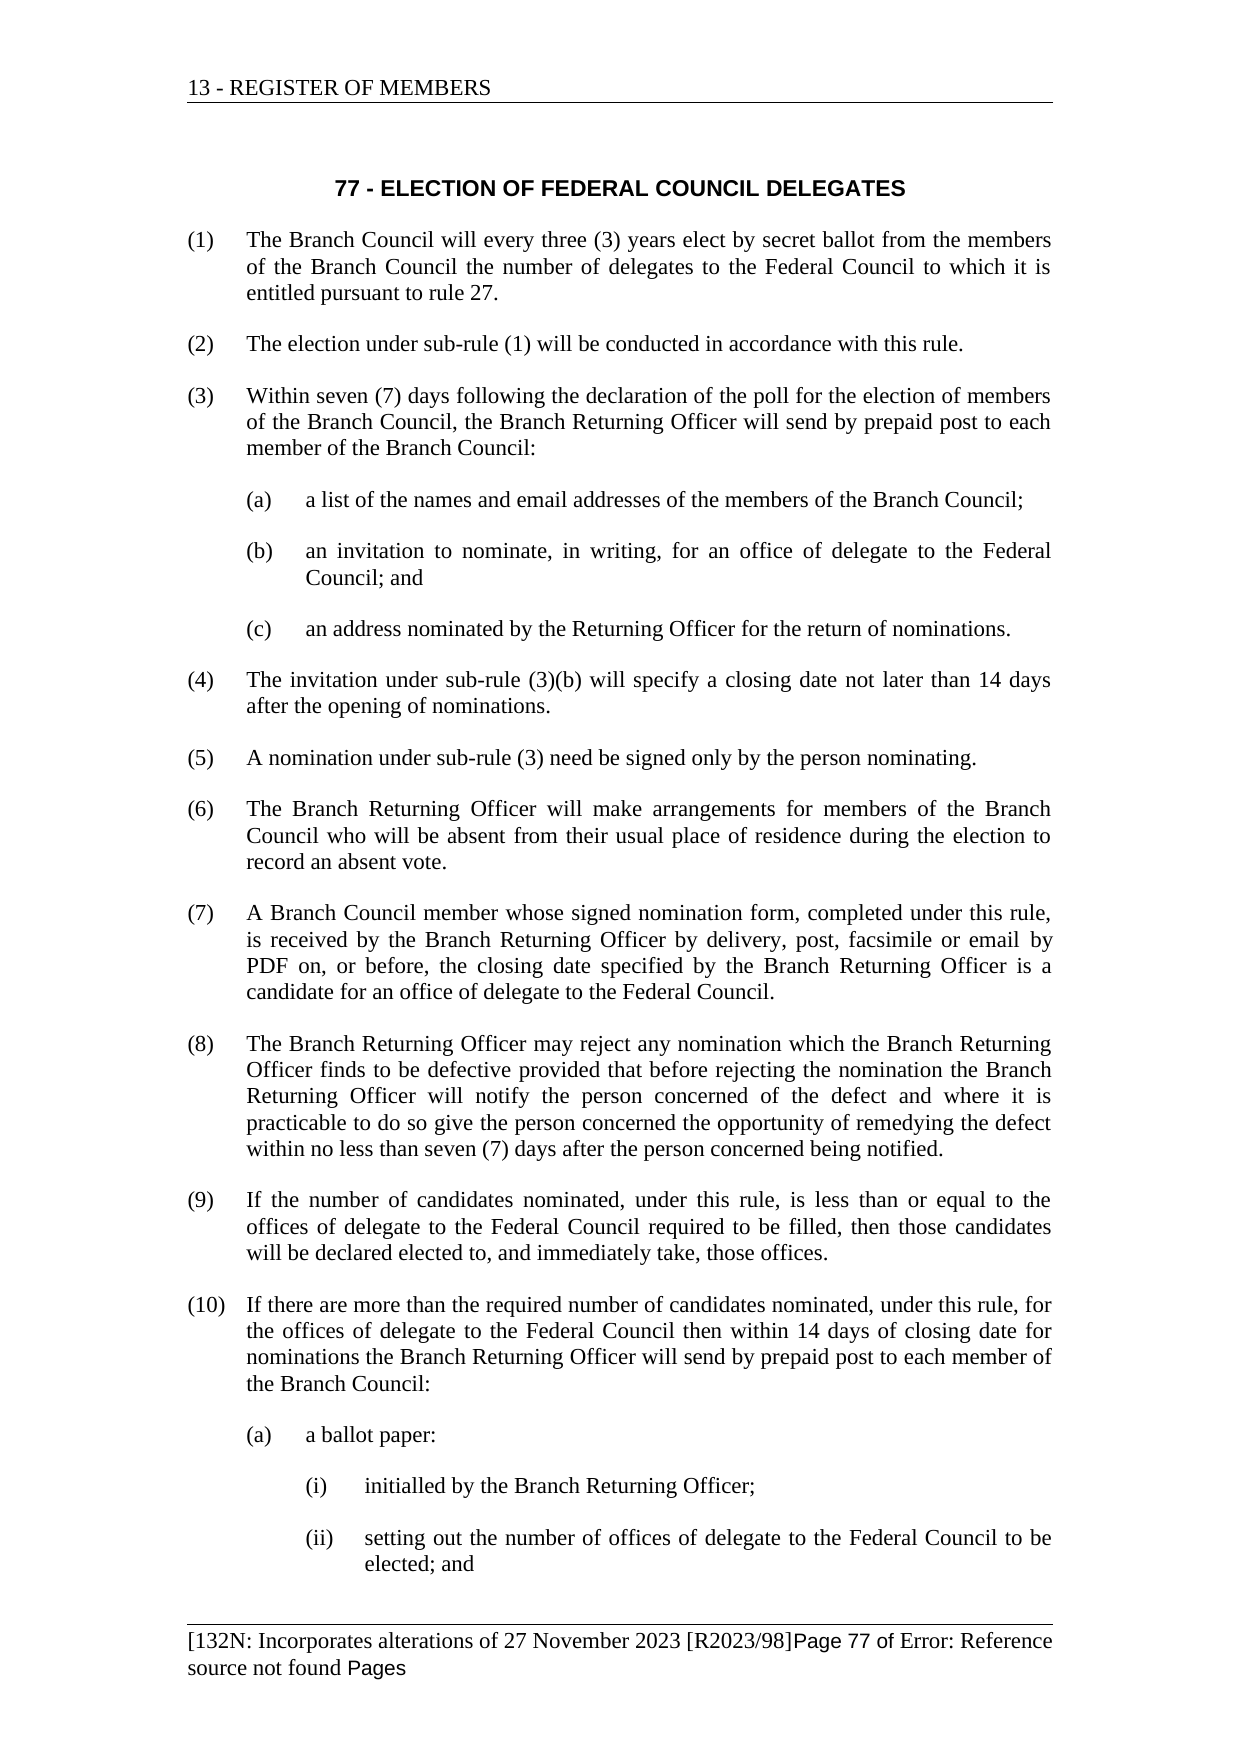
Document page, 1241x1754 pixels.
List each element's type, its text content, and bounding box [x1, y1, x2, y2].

list The invitation under sub-rule (3)(b) will specify a closing date not later than 14 days after the opening of nominations. [187, 666, 1053, 719]
list an invitation to nominate, in writing, for an office of delegate to the Federal Council; and [246, 537, 1053, 590]
list If the number of candidates nominated, under this rule, is less than or equal to the offices of delegate to the Federal Council required to be filled, then those candidates will be declared elected to, and immediately take, those offices. [187, 1187, 1053, 1266]
list a list of the names and email addresses of the members of the Branch Council; [246, 486, 1053, 512]
list setting out the number of offices of delegate to the Federal Council to be elected; and [305, 1524, 1053, 1576]
list A nomination under sub-rule (3) need be signed only by the person nominating. [187, 744, 1053, 770]
list The election under sub-rule (1) will be conducted in accordance with this rule. [187, 330, 1053, 357]
list a ballot paper: [246, 1421, 1053, 1447]
list The Branch Returning Officer will make arrangements for members of the Branch Council who will be absent from their usual place of residence during the election to record an absent vote. [187, 795, 1053, 874]
list Within seven (7) days following the declaration of the poll for the election of members of the Branch Council, the Branch Returning Officer will send by prepaid post to each member of the Branch Council: [187, 382, 1053, 461]
list an address nominated by the Returning Officer for the return of nominations. [246, 615, 1053, 641]
list initialled by the Branch Returning Officer; [305, 1472, 1053, 1499]
subtitle 77 - ELECTION OF FEDERAL COUNCIL DELEGATES [187, 175, 1053, 201]
list The Branch Council will every three (3) years elect by secret ballot from the members of the Branch Council the number of delegates to the Federal Council to which it is entitled pursuant to rule 27. [187, 226, 1053, 305]
list A Branch Council member whose signed nomination form, completed under this rule, is received by the Branch Returning Officer by delivery, post, facsimile or email by PDF on, or before, the closing date specified by the Branch Returning Officer is a candidate for an office of delegate to the Federal Council. [187, 899, 1053, 1005]
list If there are more than the required number of candidates nominated, under this rule, for the offices of delegate to the Federal Council then within 14 days of closing date for nominations the Branch Returning Officer will send by prepaid post to each member of the Branch Council: [187, 1291, 1053, 1396]
list The Branch Returning Officer may reject any nomination which the Branch Returning Officer finds to be defective provided that before rejecting the nomination the Branch Returning Officer will notify the person concerned of the defect and where it is practicable to do so give the person concerned the opportunity of remedying the defect within no less than seven (7) days after the person concerned being notified. [187, 1030, 1053, 1162]
